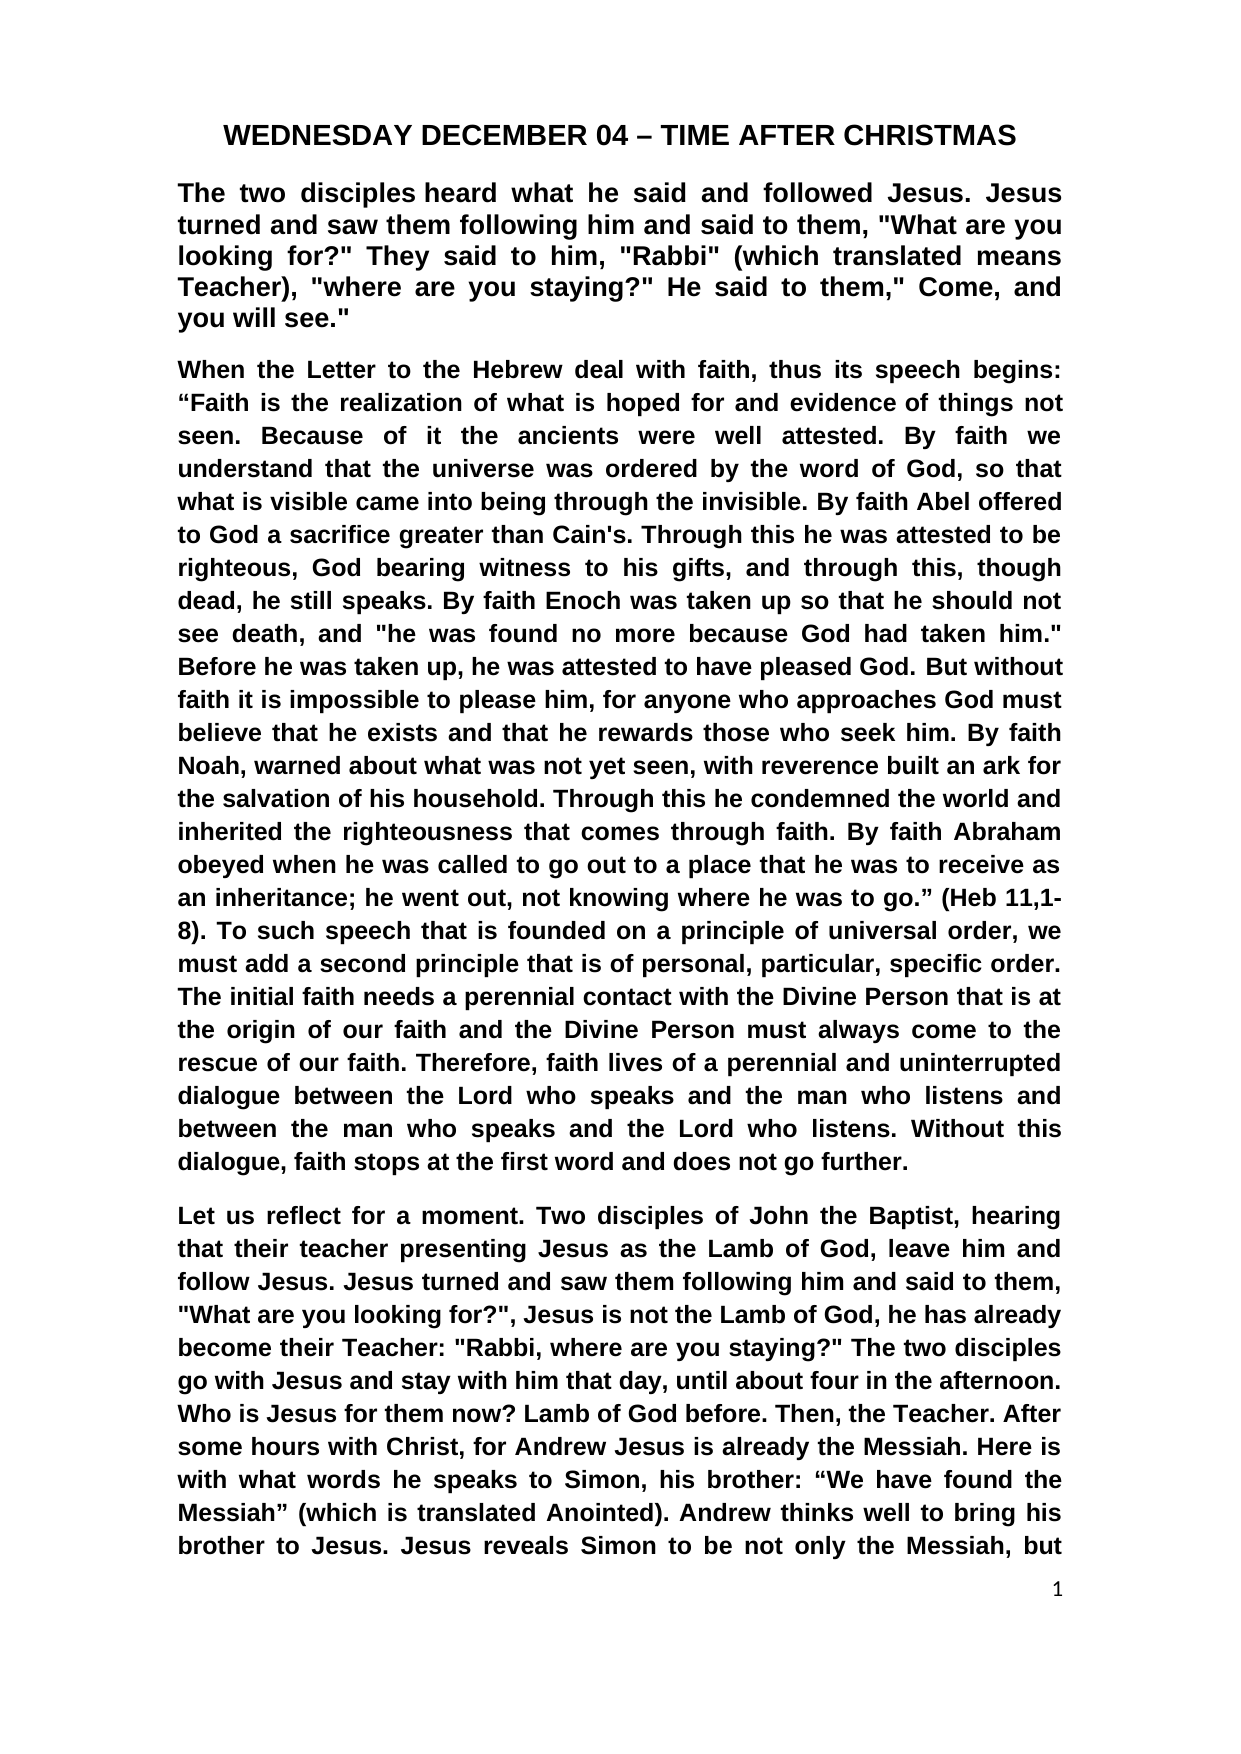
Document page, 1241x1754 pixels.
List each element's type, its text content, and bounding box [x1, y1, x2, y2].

text When the Letter to the Hebrew deal with faith, thus its speech begins: “Faith is the realization of what is hoped for and evidence of things not seen. Because of it the ancients were well attested. By faith we understand that the universe was ordered by the word of God, so that what is visible came into being through the invisible. By faith Abel offered to God a sacrifice greater than Cain's. Through this he was attested to be righteous, God bearing witness to his gifts, and through this, though dead, he still speaks. By faith Enoch was taken up so that he should not see death, and "he was found no more because God had taken him." Before he was taken up, he was attested to have pleased God. But without faith it is impossible to please him, for anyone who approaches God must believe that he exists and that he rewards those who seek him. By faith Noah, warned about what was not yet seen, with reverence built an ark for the salvation of his household. Through this he condemned the world and inherited the righteousness that comes through faith. By faith Abraham obeyed when he was called to go out to a place that he was to receive as an inheritance; he went out, not knowing where he was to go.” (Heb 11,1-8). To such speech that is founded on a principle of universal order, we must add a second principle that is of personal, particular, specific order. The initial faith needs a perennial contact with the Divine Person that is at the origin of our faith and the Divine Person must always come to the rescue of our faith. Therefore, faith lives of a perennial and uninterrupted dialogue between the Lord who speaks and the man who listens and between the man who speaks and the Lord who listens. Without this dialogue, faith stops at the first word and does not go further. [177, 354, 1063, 1176]
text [177, 1201, 1063, 1560]
text The two disciples heard what he said and followed Jesus. Jesus turned and saw them following him and said to them, "What are you looking for?" They said to him, "Rabbi" (which translated means Teacher), "where are you staying?" He said to them," Come, and you will see." [177, 177, 1063, 334]
text WEDNESDAY DECEMBER 04 – TIME AFTER CHRISTMAS [177, 118, 1063, 152]
